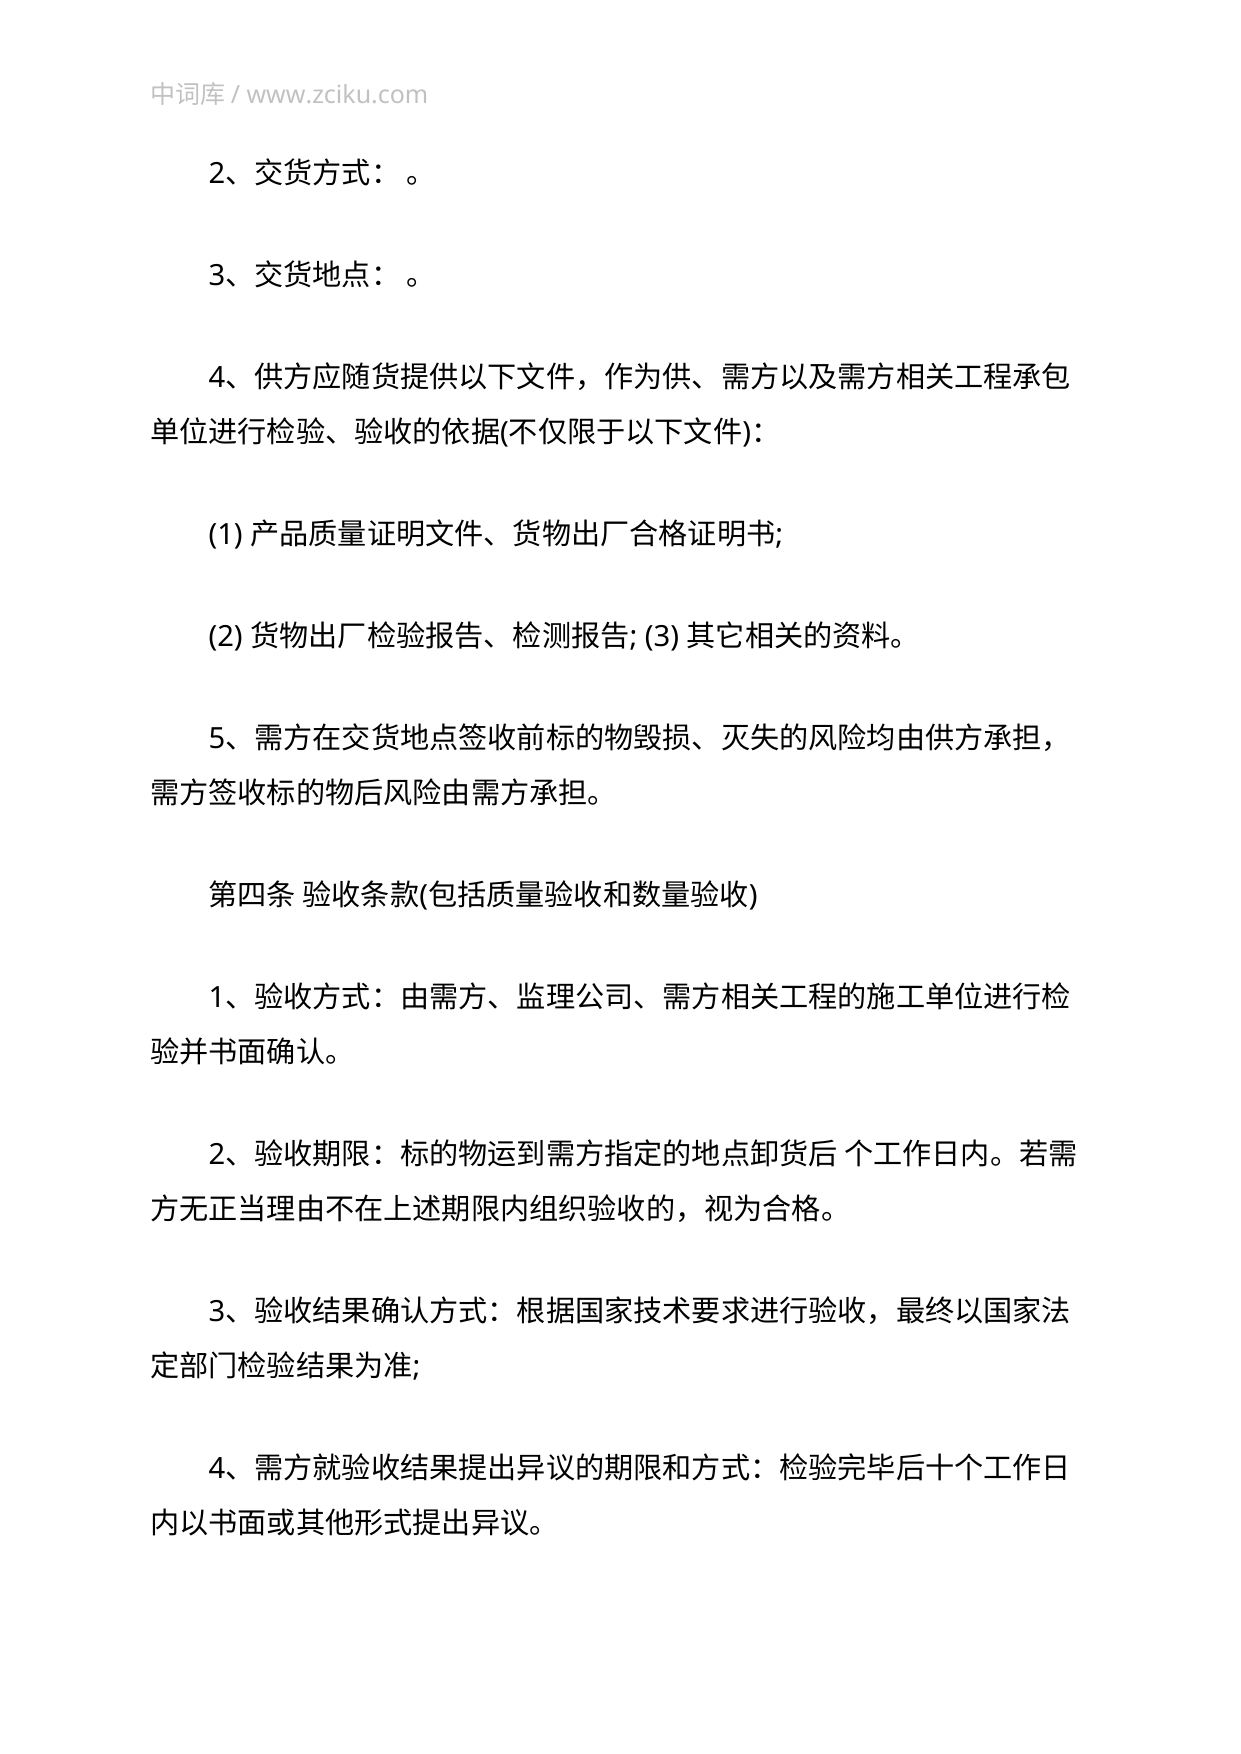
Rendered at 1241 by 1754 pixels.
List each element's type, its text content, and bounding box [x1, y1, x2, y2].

text (1) 产品质量证明文件、货物出厂合格证明书; [150, 511, 1090, 553]
text 3、验收结果确认方式：根据国家技术要求进行验收，最终以国家法定部门检验结果为准; [150, 1287, 1090, 1384]
text 3、交货地点： 。 [150, 252, 1090, 294]
text 4、需方就验收结果提出异议的期限和方式：检验完毕后十个工作日内以书面或其他形式提出异议。 [150, 1444, 1090, 1541]
text (2) 货物出厂检验报告、检测报告; (3) 其它相关的资料。 [150, 613, 1090, 655]
text 5、需方在交货地点签收前标的物毁损、灭失的风险均由供方承担，需方签收标的物后风险由需方承担。 [150, 715, 1090, 812]
text 第四条 验收条款(包括质量验收和数量验收) [150, 872, 1090, 914]
text 2、验收期限：标的物运到需方指定的地点卸货后 个工作日内。若需方无正当理由不在上述期限内组织验收的，视为合格。 [150, 1130, 1090, 1228]
text 1、验收方式：由需方、监理公司、需方相关工程的施工单位进行检验并书面确认。 [150, 974, 1090, 1071]
text 2、交货方式： 。 [150, 150, 1090, 192]
text 4、供方应随货提供以下文件，作为供、需方以及需方相关工程承包单位进行检验、验收的依据(不仅限于以下文件)： [150, 354, 1090, 451]
